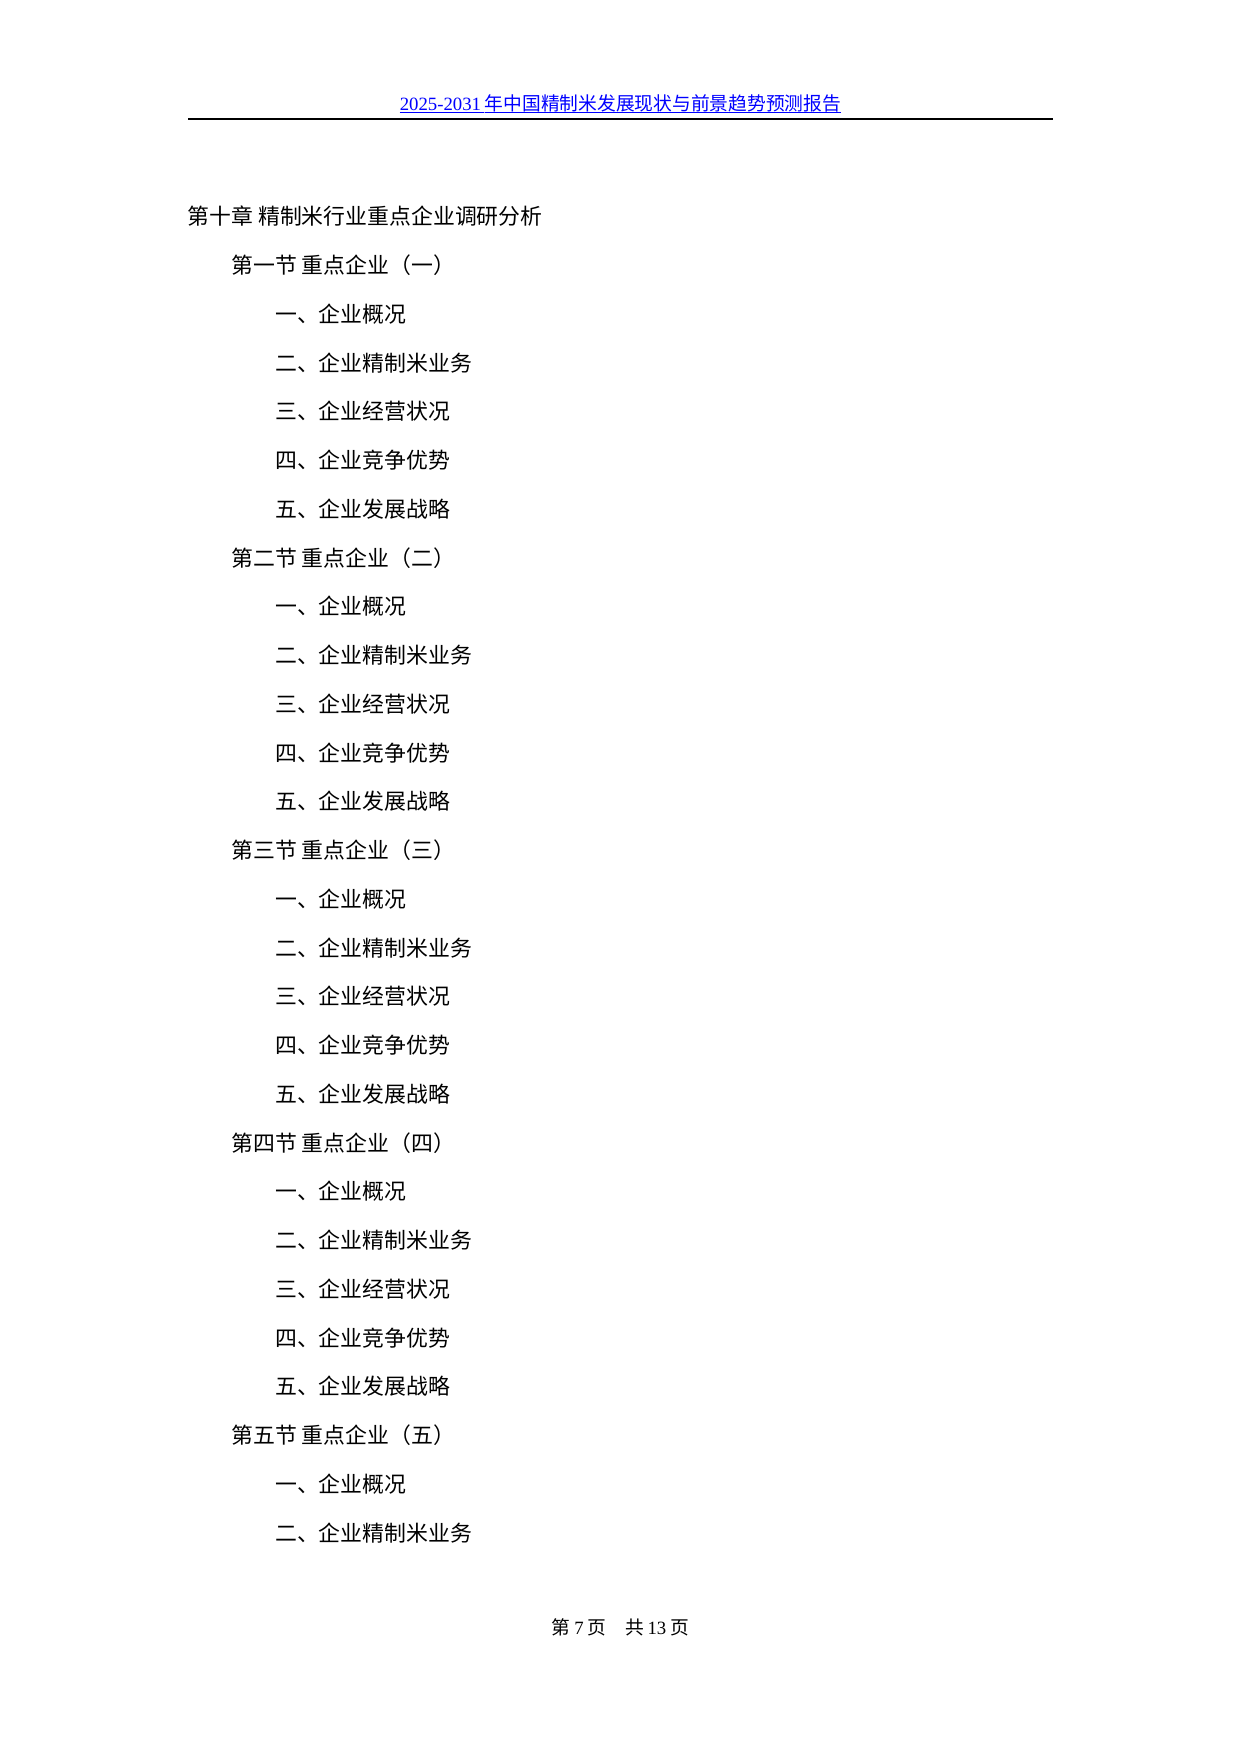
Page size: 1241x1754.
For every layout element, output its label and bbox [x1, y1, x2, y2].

text [187, 150, 1053, 1548]
